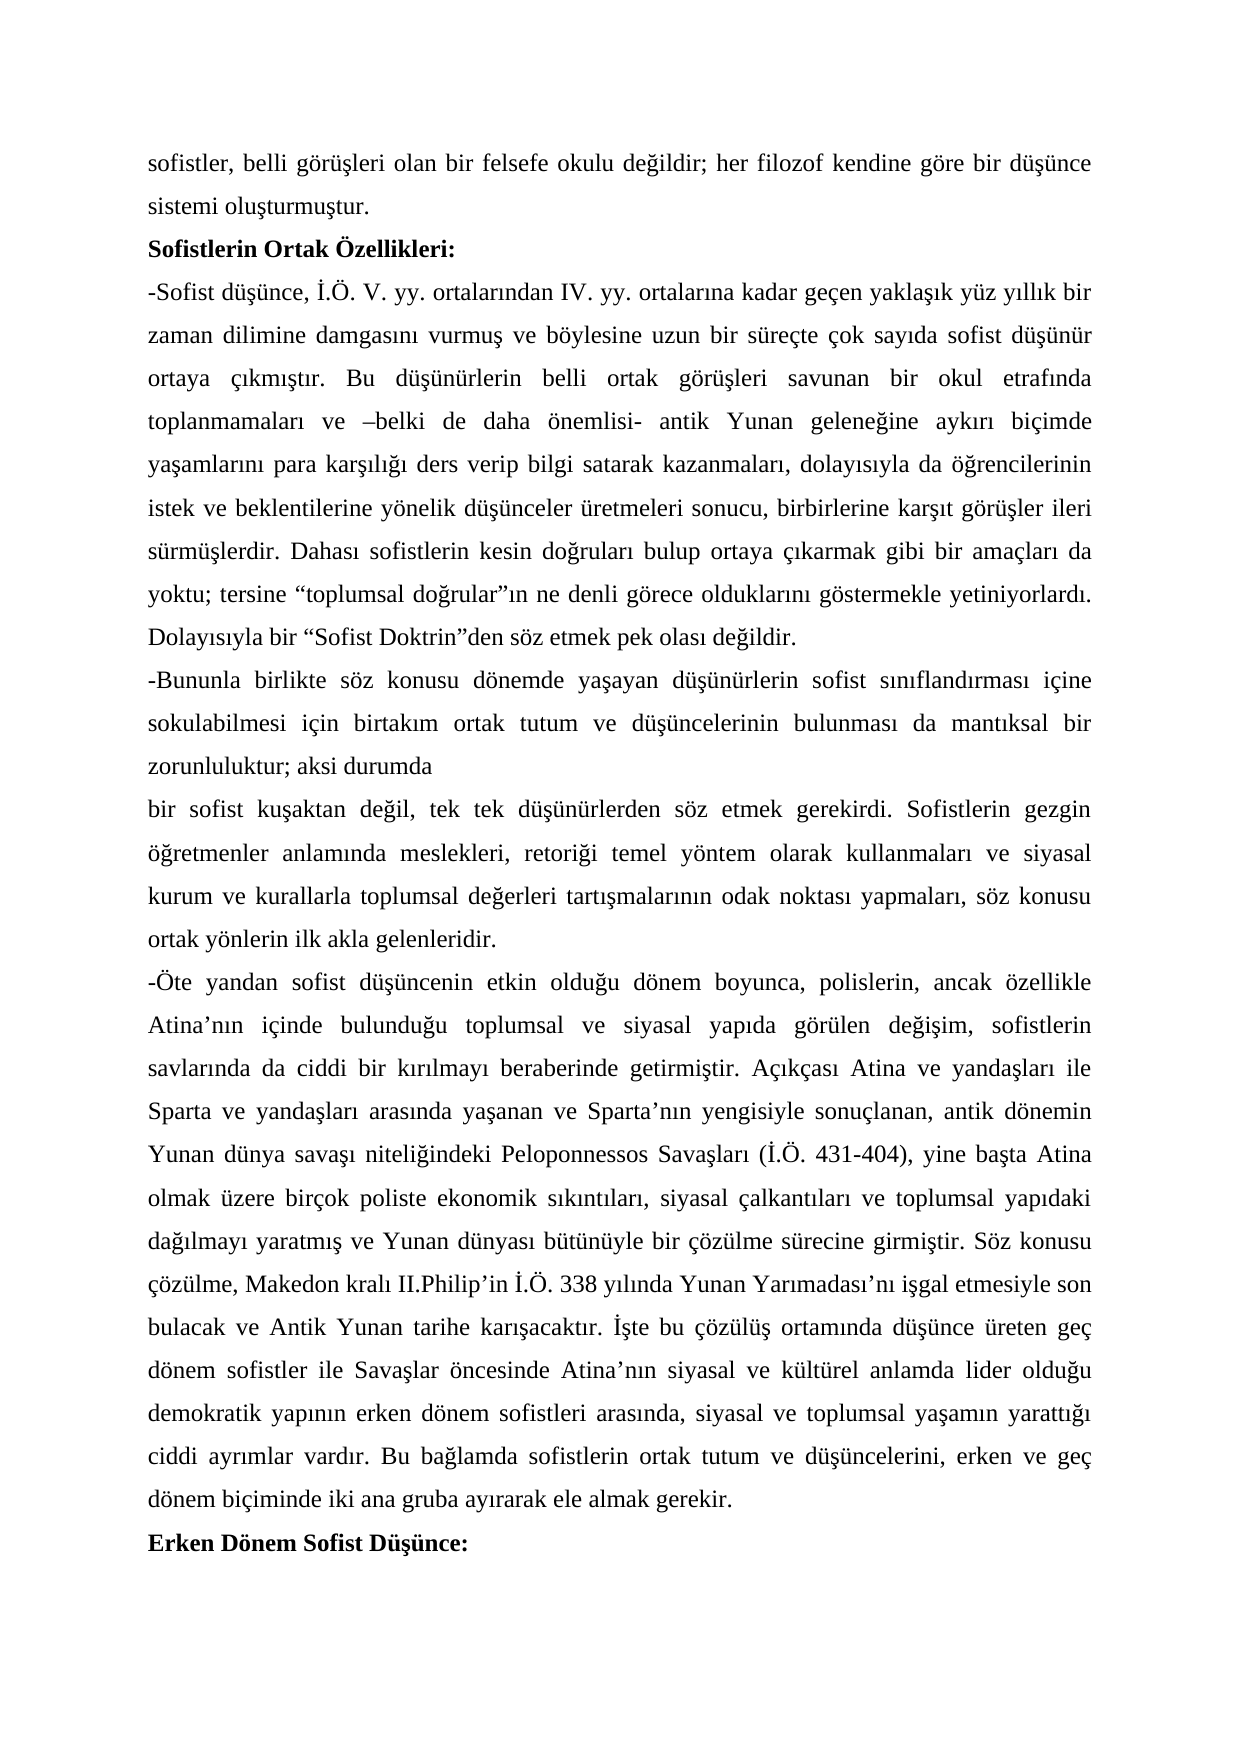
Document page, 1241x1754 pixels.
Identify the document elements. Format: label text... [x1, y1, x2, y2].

text Erken Dönem Sofist Düşünce: [148, 1528, 1093, 1556]
text -Öte yandan sofist düşüncenin etkin olduğu dönem boyunca, polislerin, ancak özellikle Atina’nın içinde bulunduğu toplumsal ve siyasal yapıda görülen değişim, sofistlerin savlarında da ciddi bir kırılmayı beraberinde getirmiştir. Açıkçası Atina ve yandaşları ile Sparta ve yandaşları arasında yaşanan ve Sparta’nın yengisiyle sonuçlanan, antik dönemin Yunan dünya savaşı niteliğindeki Peloponnessos Savaşları (İ.Ö. 431-404), yine başta Atina olmak üzere birçok poliste ekonomik sıkıntıları, siyasal çalkantıları ve toplumsal yapıdaki dağılmayı yaratmış ve Yunan dünyası bütünüyle bir çözülme sürecine girmiştir. Söz konusu çözülme, Makedon kralı II.Philip’in İ.Ö. 338 yılında Yunan Yarımadası’nı işgal etmesiyle son bulacak ve Antik Yunan tarihe karışacaktır. İşte bu çözülüş ortamında düşünce üreten geç dönem sofistler ile Savaşlar öncesinde Atina’nın siyasal ve kültürel anlamda lider olduğu demokratik yapının erken dönem sofistleri arasında, siyasal ve toplumsal yaşamın yarattığı ciddi ayrımlar vardır. Bu bağlamda sofistlerin ortak tutum ve düşüncelerini, erken ve geç dönem biçiminde iki ana gruba ayırarak ele almak gerekir. [148, 967, 1093, 1513]
text -Bununla birlikte söz konusu dönemde yaşayan düşünürlerin sofist sınıflandırması içine sokulabilmesi için birtakım ortak tutum ve düşüncelerinin bulunması da mantıksal bir zorunluluktur; aksi durumda [148, 665, 1093, 780]
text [148, 148, 1093, 219]
text -Sofist düşünce, İ.Ö. V. yy. ortalarından IV. yy. ortalarına kadar geçen yaklaşık yüz yıllık bir zaman dilimine damgasını vurmuş ve böylesine uzun bir süreçte çok sayıda sofist düşünür ortaya çıkmıştır. Bu düşünürlerin belli ortak görüşleri savunan bir okul etrafında toplanmamaları ve –belki de daha önemlisi- antik Yunan geleneğine aykırı biçimde yaşamlarını para karşılığı ders verip bilgi satarak kazanmaları, dolayısıyla da öğrencilerinin istek ve beklentilerine yönelik düşünceler üretmeleri sonucu, birbirlerine karşıt görüşler ileri sürmüşlerdir. Dahası sofistlerin kesin doğruları bulup ortaya çıkarmak gibi bir amaçları da yoktu; tersine “toplumsal doğrular”ın ne denli görece olduklarını göstermekle yetiniyorlardı. Dolayısıyla bir “Sofist Doktrin”den söz etmek pek olası değildir. [148, 277, 1093, 651]
text Sofistlerin Ortak Özellikleri: [148, 234, 1093, 263]
text bir sofist kuşaktan değil, tek tek düşünürlerden söz etmek gerekirdi. Sofistlerin gezgin öğretmenler anlamında meslekleri, retoriği temel yöntem olarak kullanmaları ve siyasal kurum ve kurallarla toplumsal değerleri tartışmalarının odak noktası yapmaları, söz konusu ortak yönlerin ilk akla gelenleridir. [148, 794, 1093, 953]
